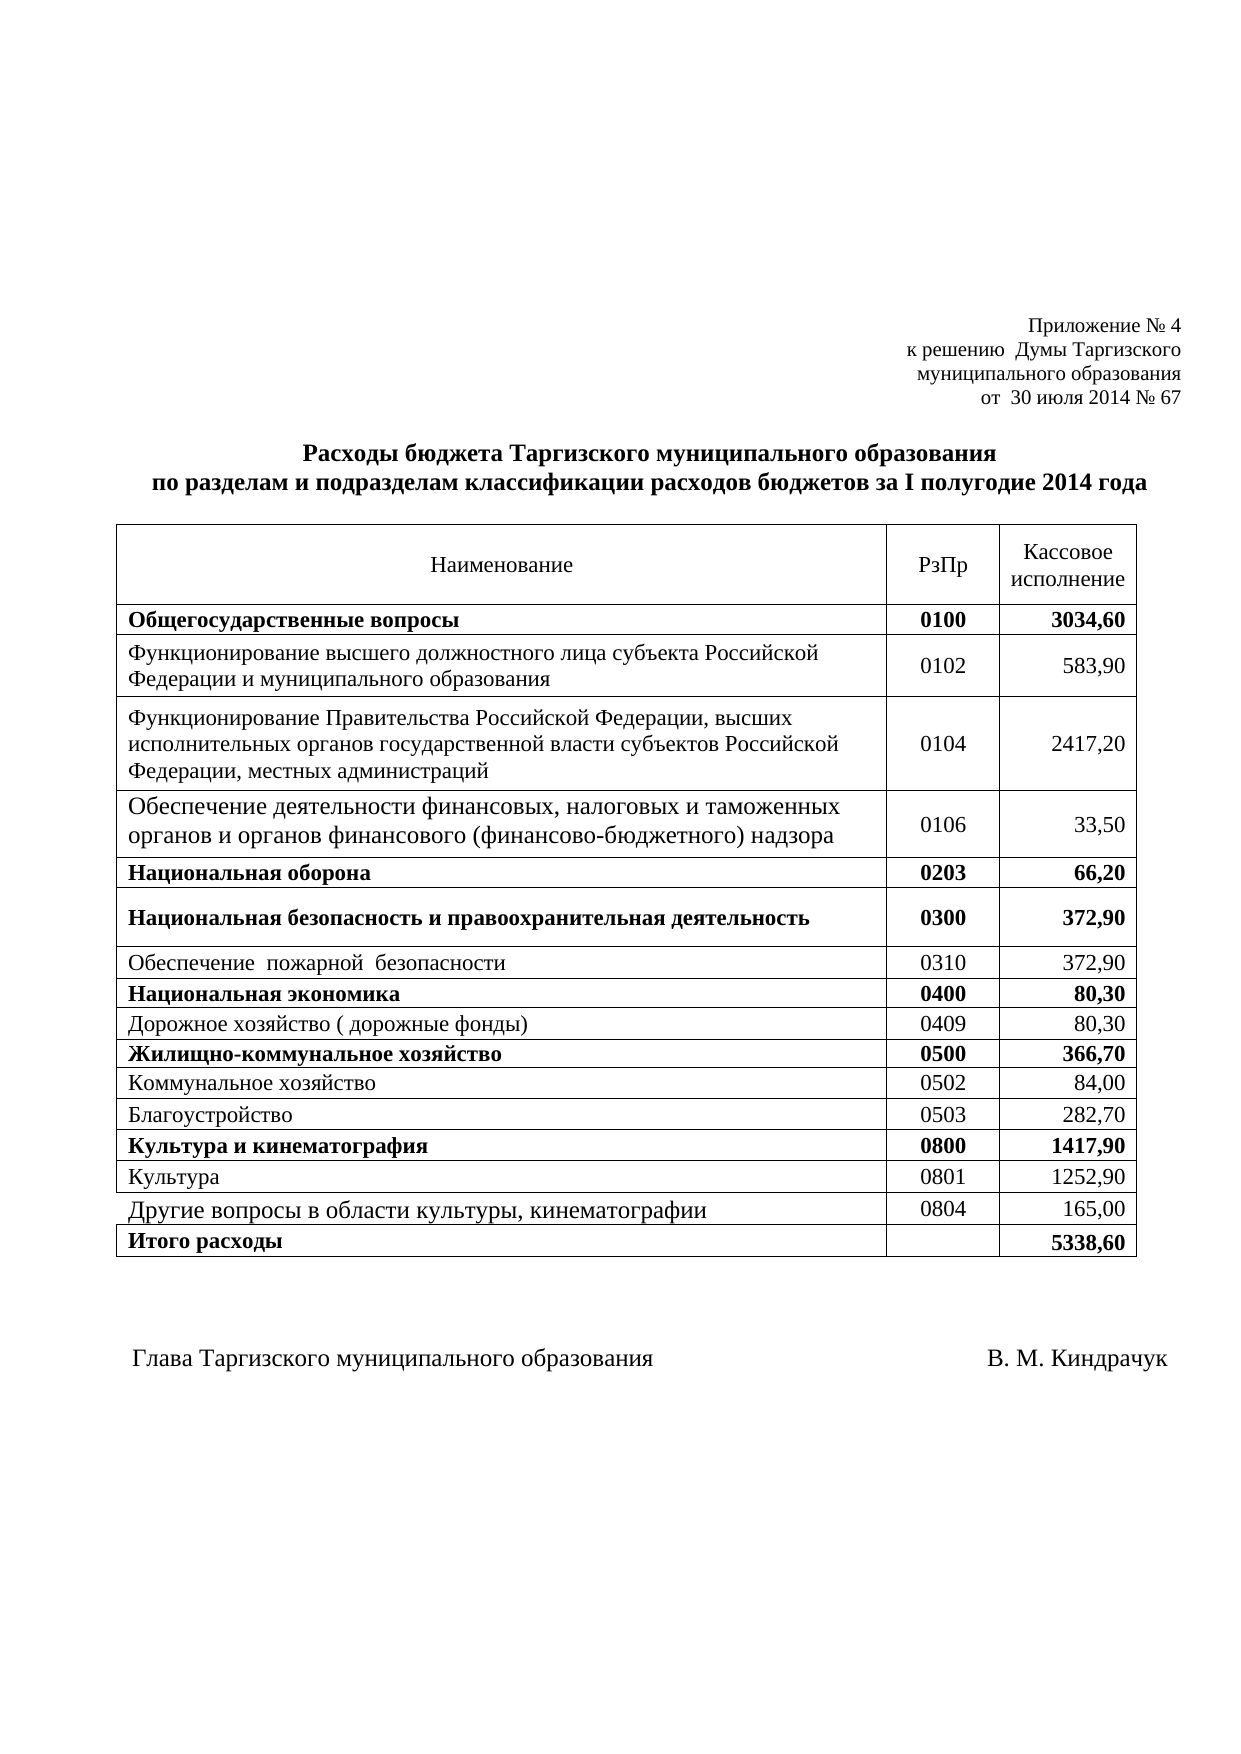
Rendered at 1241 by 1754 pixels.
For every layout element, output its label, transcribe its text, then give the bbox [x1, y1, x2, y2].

text по разделам и подразделам классификации расходов бюджетов за I полугодие 2014 года [118, 467, 1181, 496]
table_cell 2417,20 [1000, 697, 1136, 790]
table_cell Другие вопросы в области культуры, кинематографии [117, 1193, 886, 1224]
table_cell 33,50 [1000, 791, 1136, 857]
table_cell 372,90 [1000, 947, 1136, 977]
table_cell 0102 [887, 635, 999, 696]
table_cell Культура [117, 1161, 886, 1192]
table_cell Обеспечение пожарной безопасности [117, 947, 886, 977]
text Глава Таргизского муниципального образования В. М. Киндрачук [118, 1343, 1181, 1372]
table_cell 0104 [887, 697, 999, 790]
table_cell Функционирование высшего должностного лица субъекта Российской Федерации и муниципального образования [117, 635, 886, 696]
table_cell 0409 [887, 1008, 999, 1038]
table_cell 0500 [887, 1040, 999, 1067]
table_cell 0100 [887, 605, 999, 634]
table_cell Общегосударственные вопросы [117, 605, 886, 634]
table_cell Культура и кинематография [117, 1130, 886, 1160]
table_cell 0503 [887, 1099, 999, 1129]
text от 30 июля 2014 № 67 [118, 385, 1181, 409]
table_cell 5338,60 [1000, 1225, 1136, 1256]
text муниципального образования [118, 361, 1181, 385]
table_cell Национальная оборона [117, 858, 886, 887]
table_cell Обеспечение деятельности финансовых, налоговых и таможенных органов и органов финансового (финансово-бюджетного) надзора [117, 791, 886, 857]
table_cell Национальная экономика [117, 979, 886, 1007]
table_cell [887, 1225, 999, 1256]
table_cell Благоустройство [117, 1099, 886, 1129]
table_cell 3034,60 [1000, 605, 1136, 634]
table_header Кассовое исполнение [1000, 525, 1136, 604]
table_cell 583,90 [1000, 635, 1136, 696]
table_cell 366,70 [1000, 1040, 1136, 1067]
text к решению Думы Таргизского [118, 337, 1181, 361]
table_cell 80,30 [1000, 1008, 1136, 1038]
table_cell Дорожное хозяйство ( дорожные фонды) [117, 1008, 886, 1038]
table_cell 0106 [887, 791, 999, 857]
table_cell Функционирование Правительства Российской Федерации, высших исполнительных органов государственной власти субъектов Российской Федерации, местных администраций [117, 697, 886, 790]
text Приложение № 4 [118, 313, 1181, 337]
table_cell 0400 [887, 979, 999, 1007]
table_cell Итого расходы [117, 1225, 886, 1256]
table_cell 80,30 [1000, 979, 1136, 1007]
table_cell 0801 [887, 1161, 999, 1192]
table_cell 1252,90 [1000, 1161, 1136, 1192]
table_cell 0502 [887, 1068, 999, 1098]
table_cell 0203 [887, 858, 999, 887]
table_header Наименование [117, 525, 886, 604]
table_cell Коммунальное хозяйство [117, 1068, 886, 1098]
table_cell 165,00 [1000, 1193, 1136, 1224]
table_cell 1417,90 [1000, 1130, 1136, 1160]
table_cell 282,70 [1000, 1099, 1136, 1129]
text Расходы бюджета Таргизского муниципального образования [118, 438, 1181, 467]
table_cell 66,20 [1000, 858, 1136, 887]
table_cell Жилищно-коммунальное хозяйство [117, 1040, 886, 1067]
table_cell Национальная безопасность и правоохранительная деятельность [117, 888, 886, 946]
table_cell 84,00 [1000, 1068, 1136, 1098]
table_header РзПр [887, 525, 999, 604]
table_cell 0804 [887, 1193, 999, 1224]
table_cell 372,90 [1000, 888, 1136, 946]
table_cell 0800 [887, 1130, 999, 1160]
table_cell 0300 [887, 888, 999, 946]
table_cell 0310 [887, 947, 999, 977]
